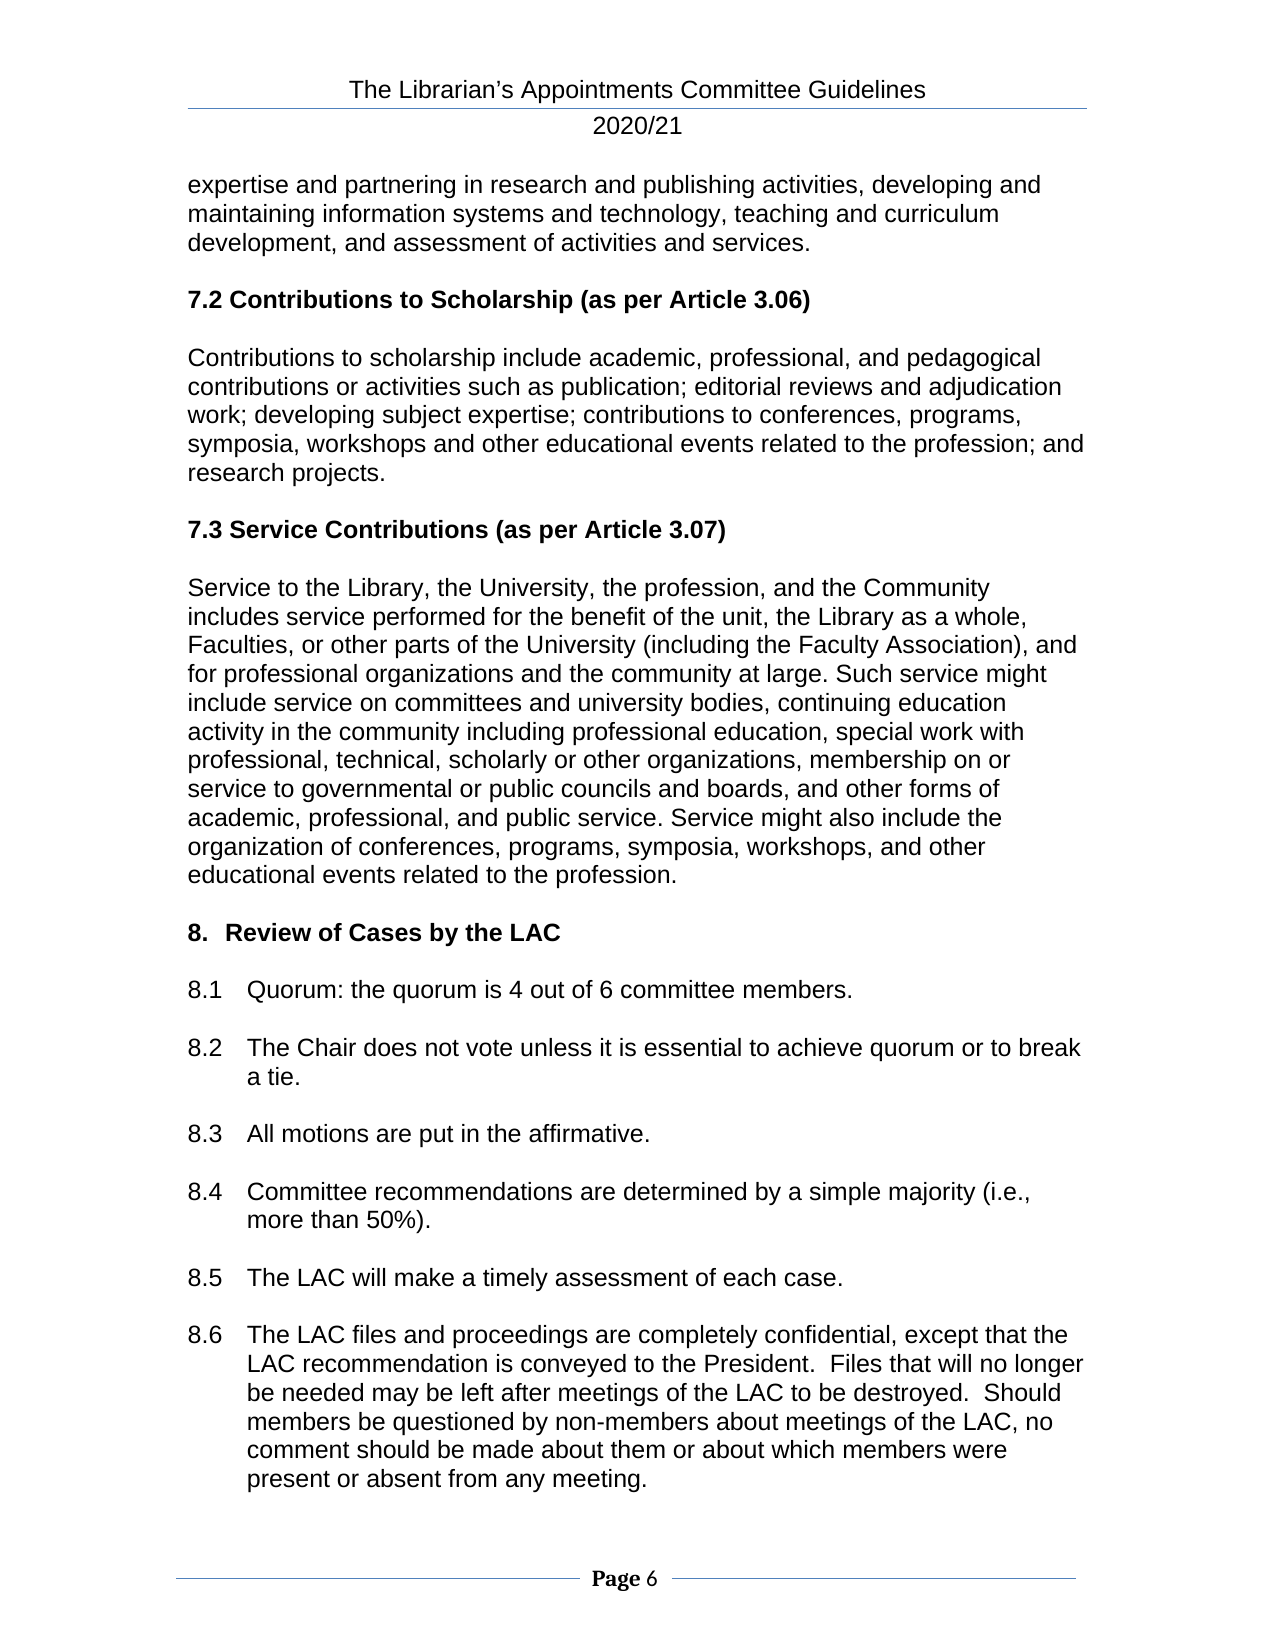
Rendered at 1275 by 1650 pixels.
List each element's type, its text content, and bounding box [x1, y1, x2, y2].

text Service to the Library, the University, the profession, and the Community includes service performed for the benefit of the unit, the Library as a whole, Faculties, or other parts of the University (including the Faculty Association), and for professional organizations and the community at large. Such service might include service on committees and university bodies, continuing education activity in the community including professional education, special work with professional, technical, scholarly or other organizations, membership on or service to governmental or public councils and boards, and other forms of academic, professional, and public service. Service might also include the organization of conferences, programs, symposia, workshops, and other educational events related to the profession. [187, 573, 1087, 889]
text 7.2 Contributions to Scholarship (as per Article 3.06) [187, 286, 1087, 314]
list The LAC files and proceedings are completely confidential, except that the LAC recommendation is conveyed to the President. Files that will no longer be needed may be left after meetings of the LAC to be destroyed. Should members be questioned by non-members about meetings of the LAC, no comment should be made about them or about which members were present or absent from any meeting. [187, 1321, 1087, 1493]
list All motions are put in the affirmative. [187, 1119, 1087, 1148]
list The Chair does not vote unless it is essential to achieve quorum or to break a tie. [187, 1033, 1087, 1091]
text 7.3 Service Contributions (as per Article 3.07) [187, 516, 1087, 544]
list Quorum: the quorum is 4 out of 6 committee members. [187, 976, 1087, 1004]
list Review of Cases by the LAC [187, 918, 1087, 947]
list Committee recommendations are determined by a simple majority (i.e., more than 50%). [187, 1177, 1087, 1234]
list The LAC will make a timely assessment of each case. [187, 1263, 1087, 1292]
text Contributions to scholarship include academic, professional, and pedagogical contributions or activities such as publication; editorial reviews and adjudication work; developing subject expertise; contributions to conferences, programs, symposia, workshops and other educational events related to the profession; and research projects. [187, 343, 1087, 487]
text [187, 171, 1087, 257]
